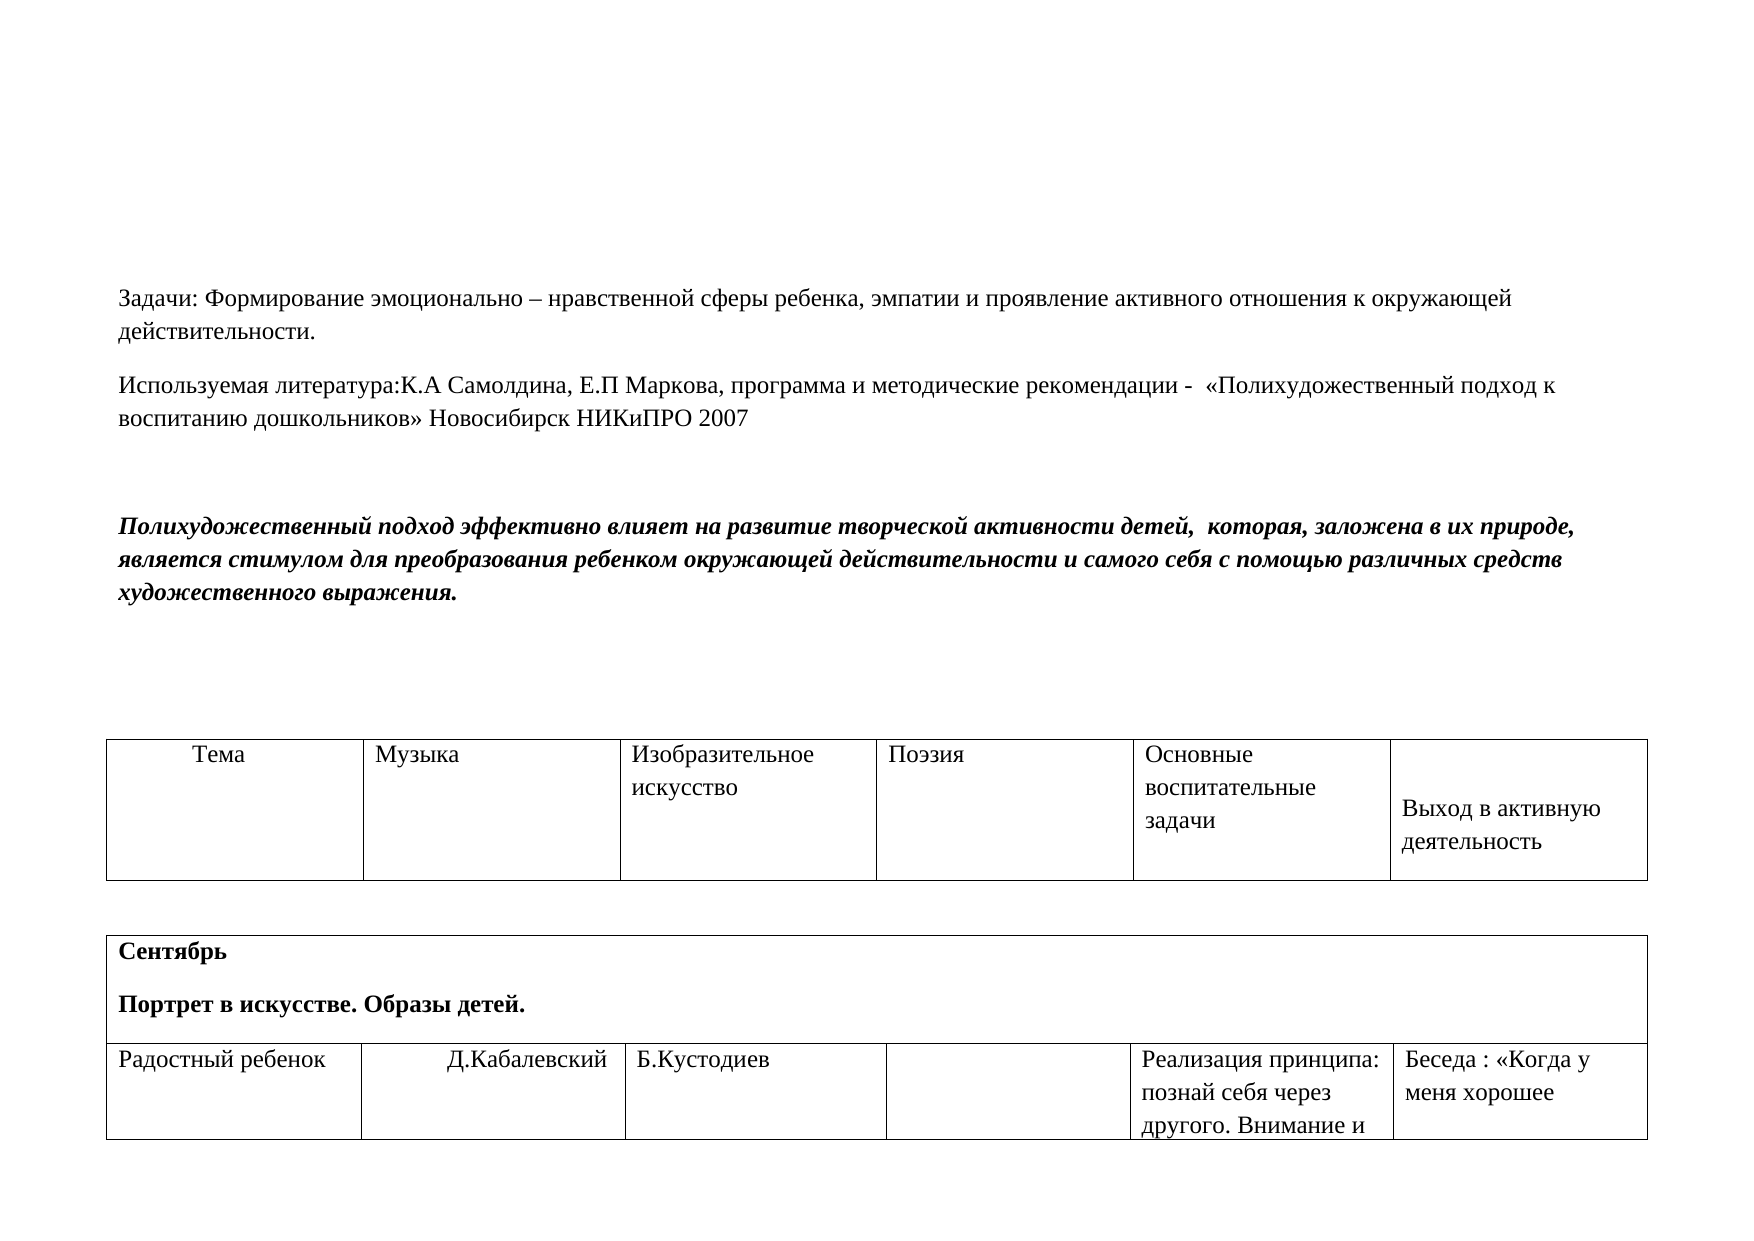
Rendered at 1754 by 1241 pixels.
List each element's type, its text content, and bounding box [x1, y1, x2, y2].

table_header Сентябрь Портрет в искусстве. Образы детей. [107, 936, 1647, 1043]
table_header Музыка [364, 740, 620, 880]
table_cell Радостный ребенок [107, 1044, 361, 1139]
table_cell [626, 1044, 886, 1139]
text Используемая литература:К.А Самолдина, Е.П Маркова, программа и методические рекомендации - «Полихудожественный подход к воспитанию дошкольников» Новосибирск НИКиПРО 2007 [118, 370, 1636, 432]
table_header Изобразительное искусство [621, 740, 876, 880]
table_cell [1131, 1044, 1393, 1139]
table_cell [887, 1044, 1130, 1139]
table_header Выход в активную деятельность [1391, 740, 1647, 880]
text Полихудожественный подход эффективно влияет на развитие творческой активности детей, которая, заложена в их природе, является стимулом для преобразования ребенком окружающей действительности и самого себя с помощью различных средств художественного выражения. [118, 511, 1636, 606]
table_header Основные воспитательные задачи [1134, 740, 1390, 880]
text Задачи: Формирование эмоционально – нравственной сферы ребенка, эмпатии и проявление активного отношения к окружающей действительности. [118, 283, 1636, 345]
table_header Поэзия [877, 740, 1133, 880]
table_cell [1394, 1044, 1647, 1139]
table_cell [362, 1044, 625, 1139]
table_header Тема [107, 740, 363, 880]
